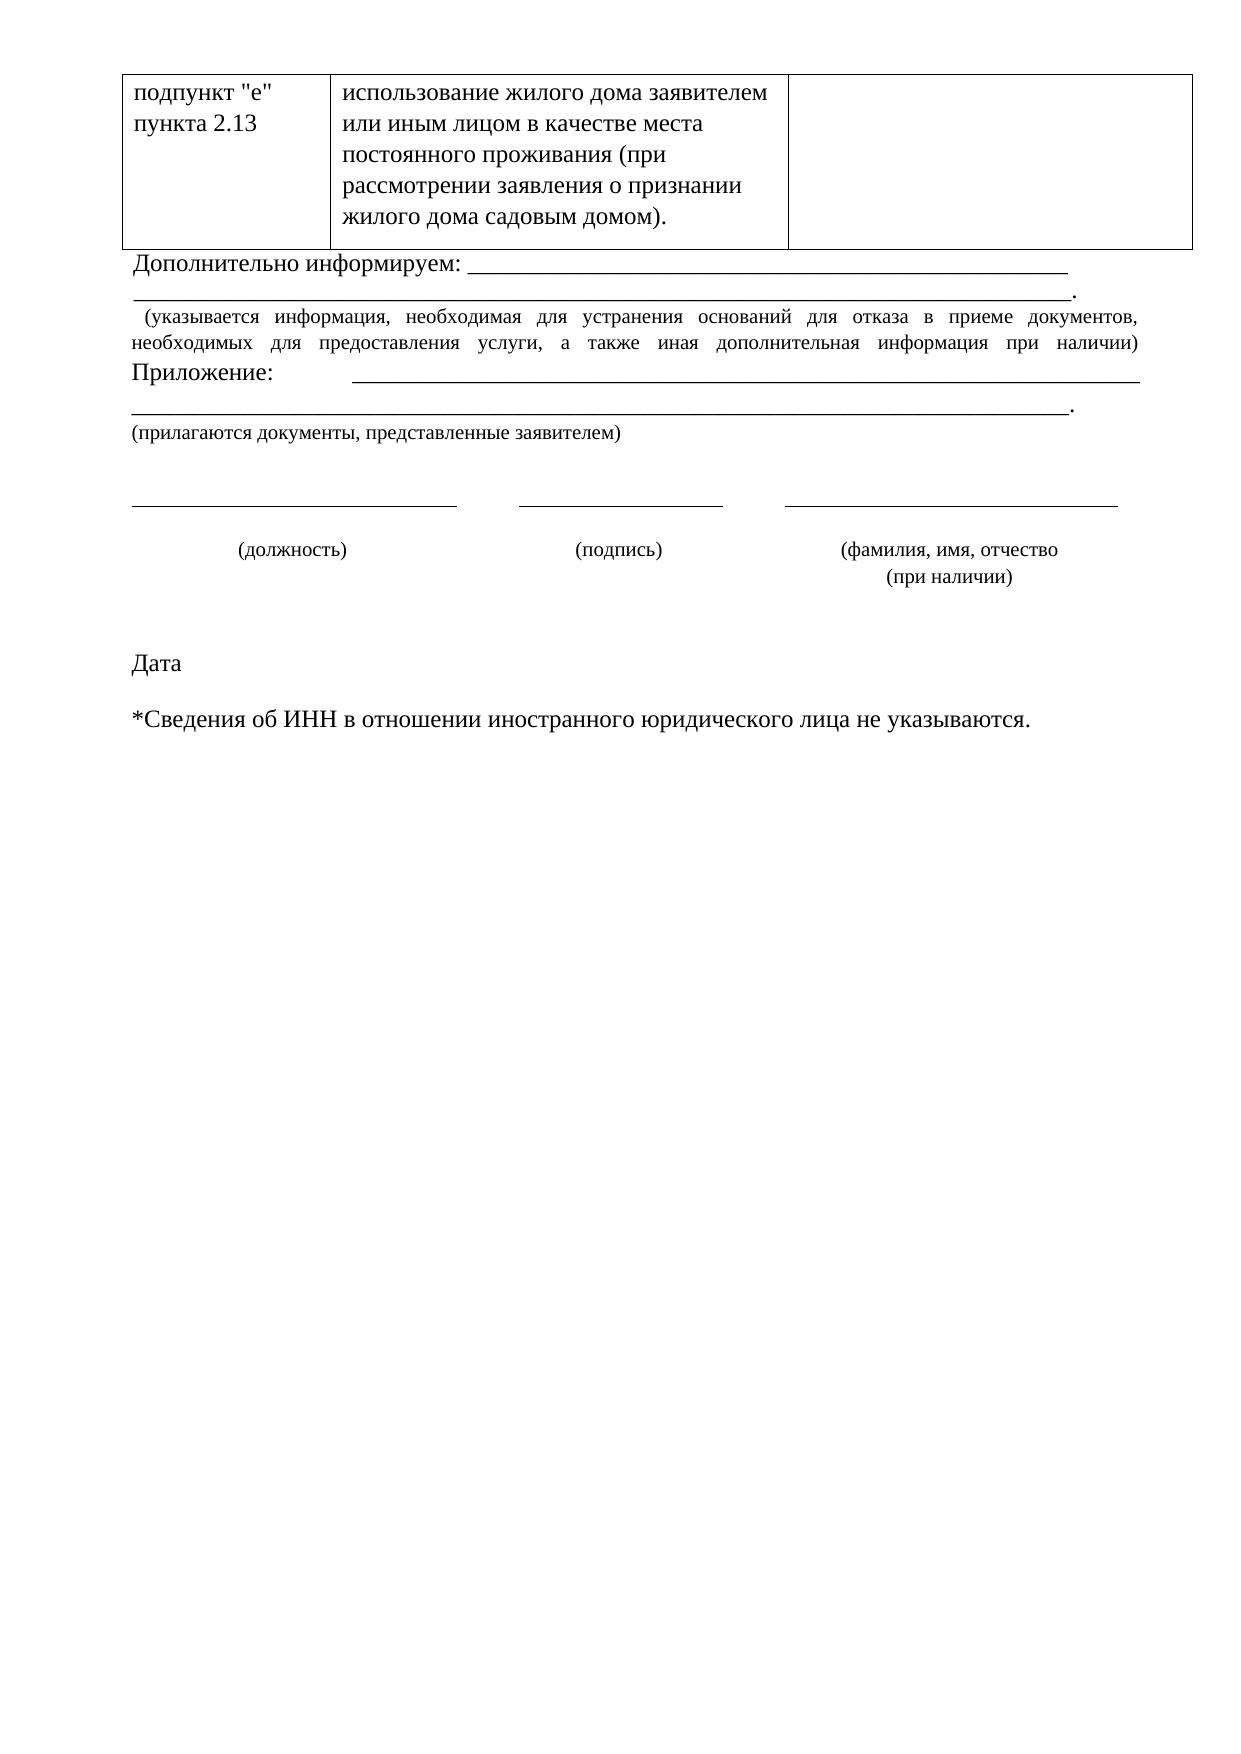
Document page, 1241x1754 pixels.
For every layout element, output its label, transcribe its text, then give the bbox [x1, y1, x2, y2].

table_cell [789, 75, 1192, 249]
text Дата [131, 648, 1152, 677]
text (указывается информация, необходимая для устранения оснований для отказа в приеме документов, необходимых для предоставления услуги, а также иная дополнительная информация при наличии) Приложение: _______________________________________________________________ ___________________________________________________________________________. (прилагаются документы, представленные заявителем) [131, 304, 1139, 444]
table_cell использование жилого дома заявителем или иным лицом в качестве места постоянного проживания (при рассмотрении заявления о признании жилого дома садовым домом). [331, 75, 788, 249]
table_cell подпункт "е" пункта 2.13 [123, 75, 330, 249]
text (должность) (подпись) (фамилия, имя, отчество [133, 537, 1152, 561]
text Дополнительно информируем: ________________________________________________ ___________________________________________________________________________. [133, 250, 1152, 304]
text *Сведения об ИНН в отношении иностранного юридического лица не указываются. [131, 704, 1152, 732]
text (при наличии) [886, 563, 1139, 588]
